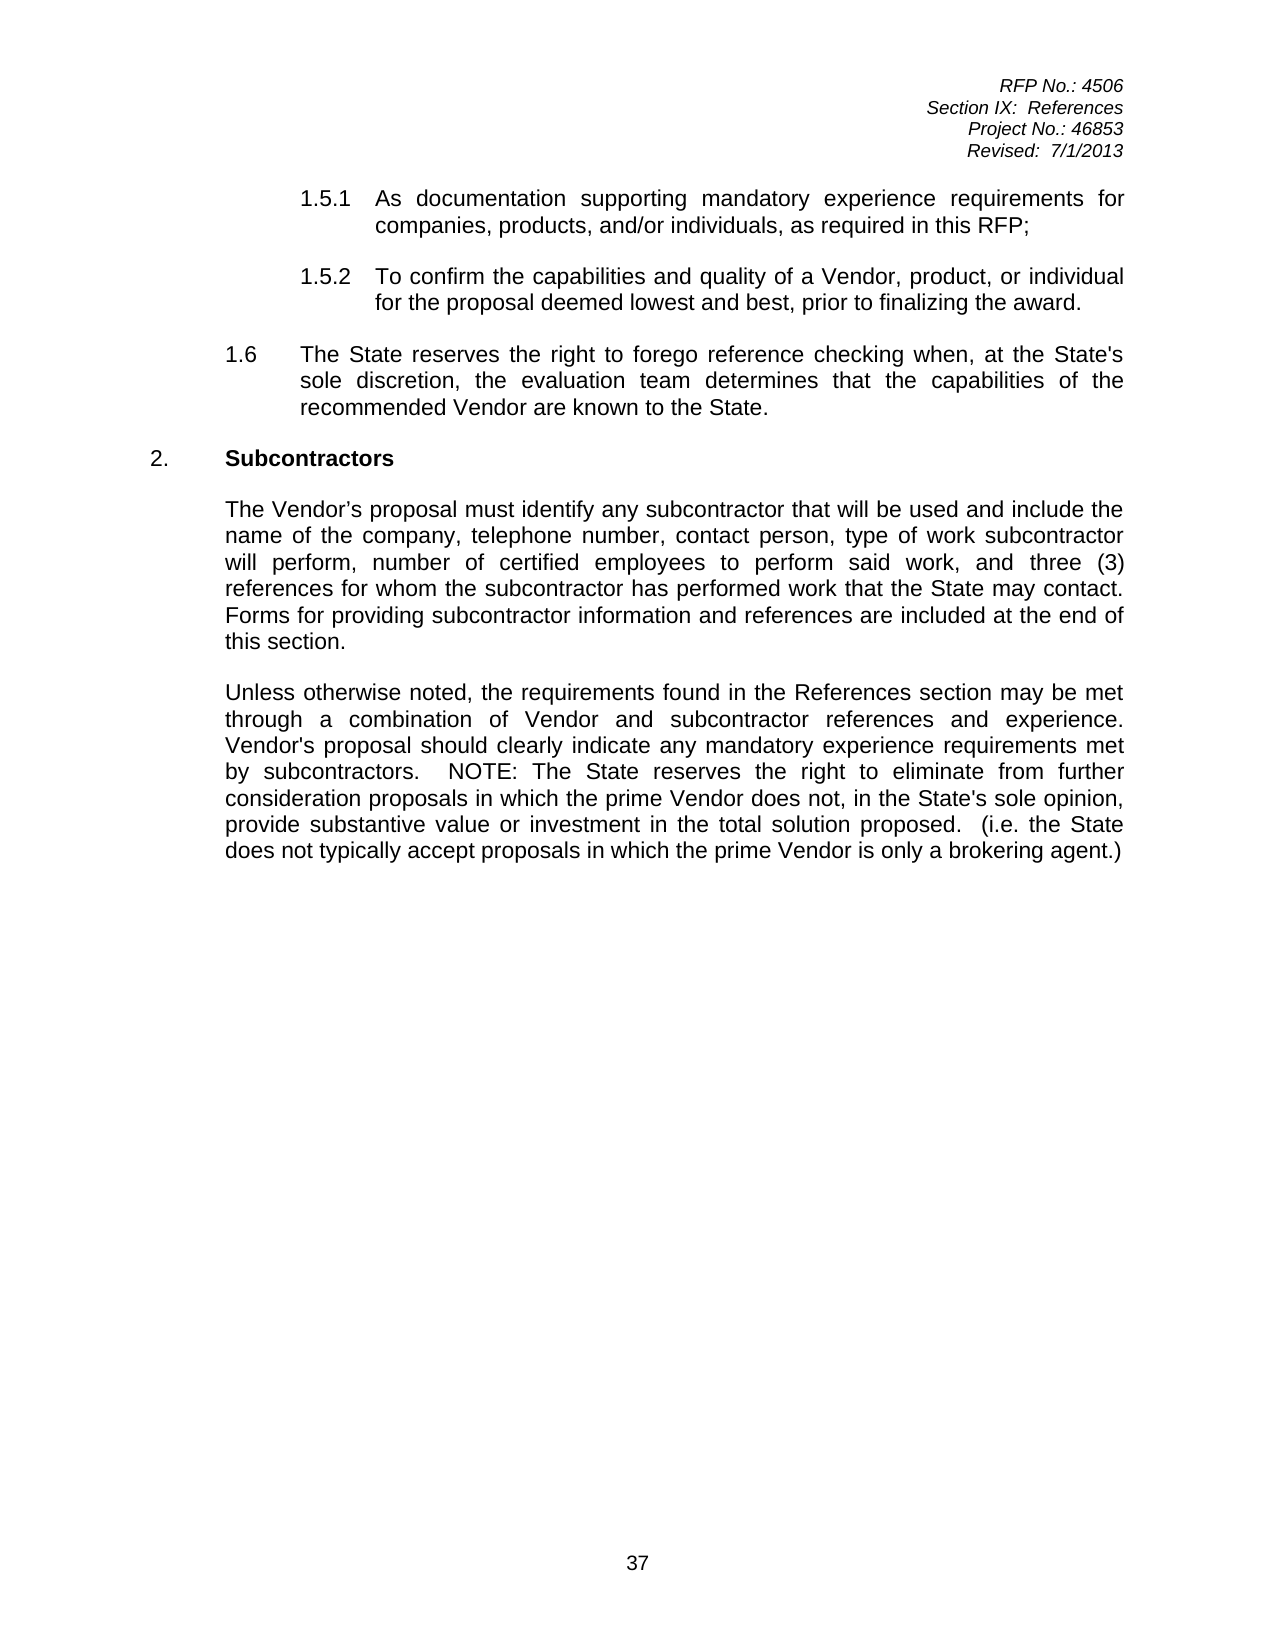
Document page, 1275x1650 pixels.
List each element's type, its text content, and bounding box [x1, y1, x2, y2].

text As documentation supporting mandatory experience requirements for companies, products, and/or individuals, as required in this RFP; [300, 185, 1125, 238]
text To confirm the capabilities and quality of a Vendor, product, or individual for the proposal deemed lowest and best, prior to finalizing the award. [300, 263, 1125, 316]
text Subcontractors [150, 445, 1125, 471]
text The State reserves the right to forego reference checking when, at the State's sole discretion, the evaluation team determines that the capabilities of the recommended Vendor are known to the State. [225, 341, 1125, 420]
list Unless otherwise noted, the requirements found in the References section may be met through a combination of Vendor and subcontractor references and experience. Vendor's proposal should clearly indicate any mandatory experience requirements met by subcontractors. NOTE: The State reserves the right to eliminate from further consideration proposals in which the prime Vendor does not, in the State's sole opinion, provide substantive value or investment in the total solution proposed. (i.e. the State does not typically accept proposals in which the prime Vendor is only a brokering agent.) [225, 679, 1125, 864]
list The Vendor’s proposal must identify any subcontractor that will be used and include the name of the company, telephone number, contact person, type of work subcontractor will perform, number of certified employees to perform said work, and three (3)three (3) references for whom the subcontractor has performed work that the State may contact. Forms for providing subcontractor information and references are included at the end of this section. [225, 496, 1125, 654]
